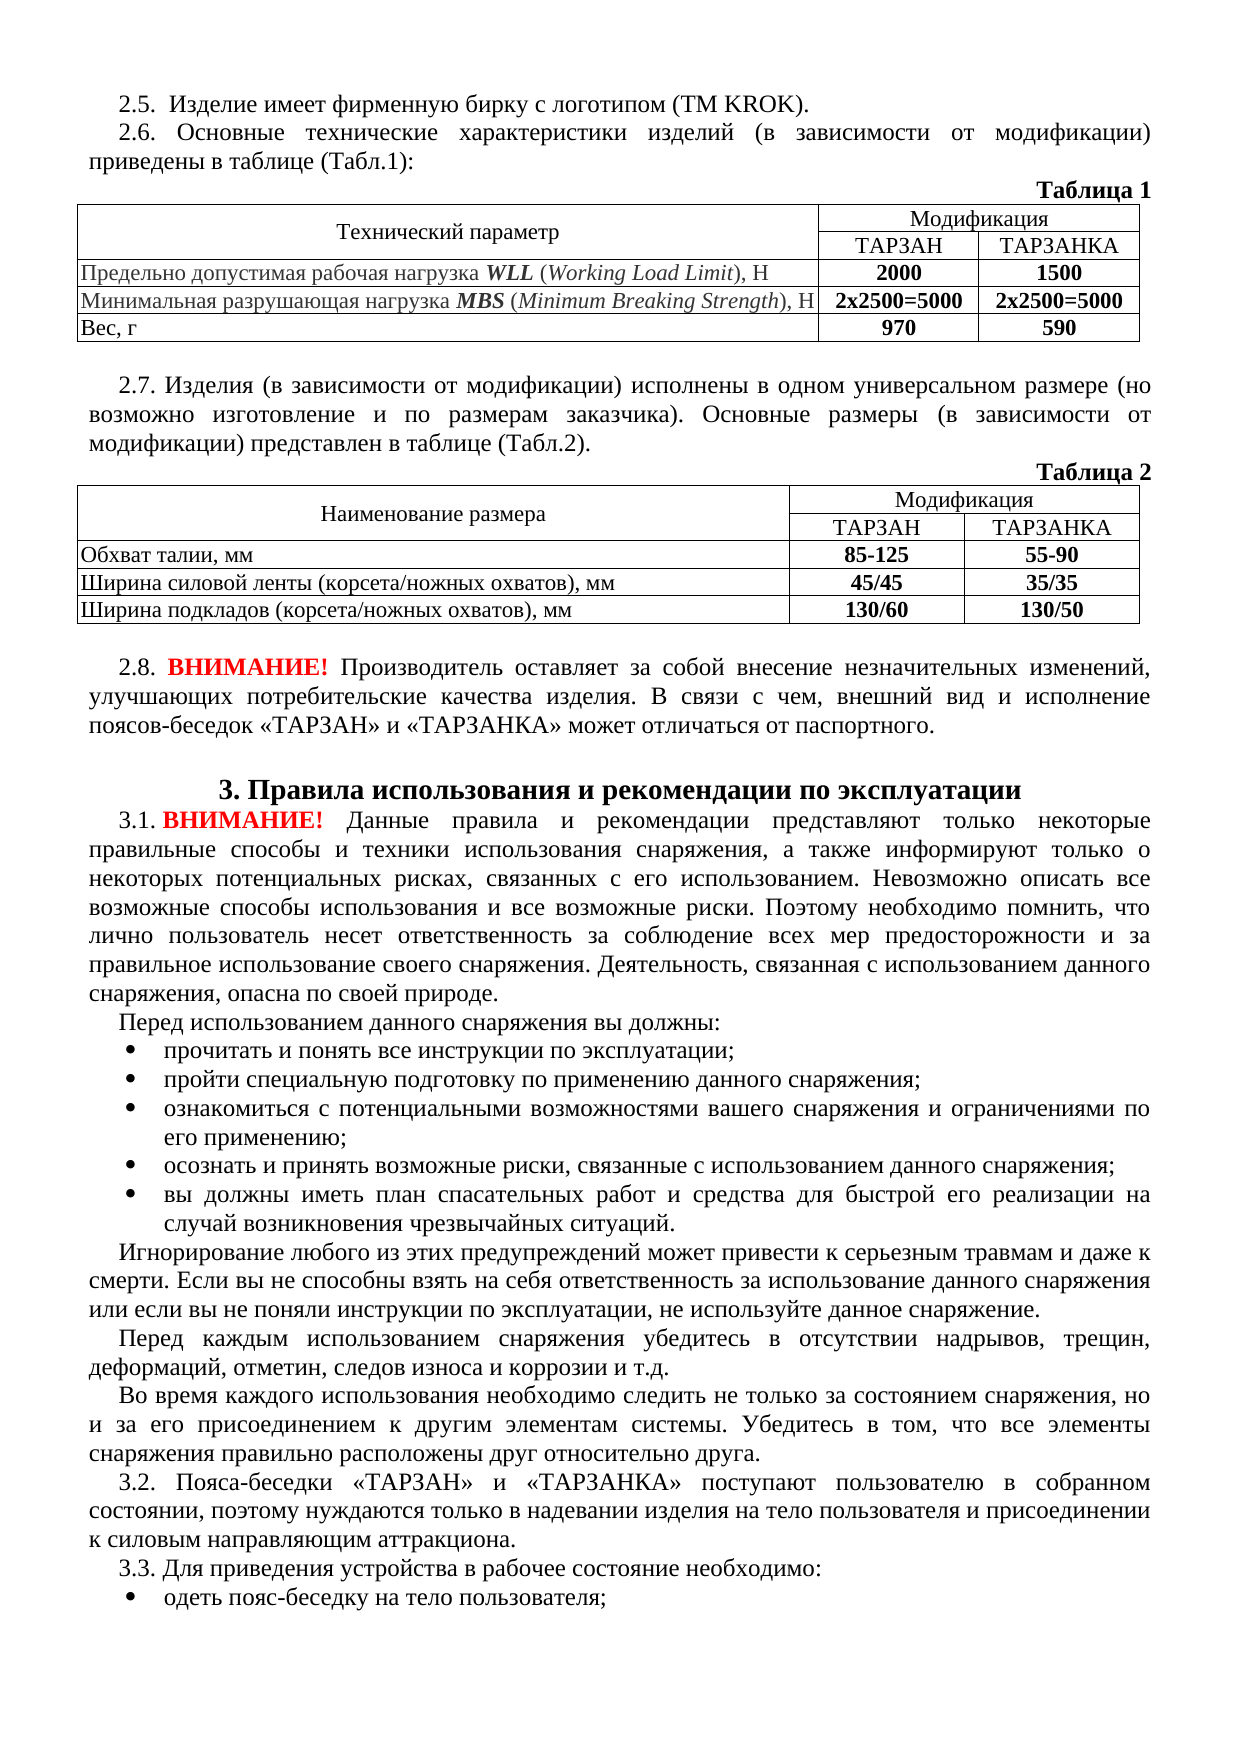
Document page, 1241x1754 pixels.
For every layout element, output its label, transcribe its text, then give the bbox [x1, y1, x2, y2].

table_cell Обхват талии, мм [78, 541, 789, 568]
table_cell 2х2500=5000 [979, 287, 1139, 313]
table_cell Вес, г [78, 314, 818, 341]
text 3.3. Для приведения устройства в рабочее состояние необходимо: [89, 1553, 1152, 1582]
text Игнорирование любого из этих предупреждений может привести к серьезным травмам и даже к смерти. Если вы не способны взять на себя ответственность за использование данного снаряжения или если вы не поняли инструкции по эксплуатации, не используйте данное снаряжение. [89, 1237, 1152, 1323]
table_header Модификация [819, 205, 1139, 231]
table_cell 85-125 [790, 541, 964, 568]
table_cell Ширина силовой ленты (корсета/ножных охватов), мм [78, 569, 789, 595]
table_cell 35/35 [965, 569, 1139, 595]
text 2.6. Основные технические характеристики изделий (в зависимости от модификации) приведены в таблице (Табл.1): [89, 117, 1152, 175]
text 2.8. ВНИМАНИЕ! Производитель оставляет за собой внесение незначительных изменений, улучшающих потребительские качества изделия. В связи с чем, внешний вид и исполнение поясов-беседок «ТАРЗАН» и «ТАРЗАНКА» может отличаться от паспортного. [89, 652, 1152, 738]
list ознакомиться с потенциальными возможностями вашего снаряжения и ограничениями по его применению; [126, 1093, 1152, 1151]
table_cell Ширина подкладов (корсета/ножных охватов), мм [78, 596, 789, 622]
table_cell Предельно допустимая рабочая нагрузка WLL (Working Load Limit), Н [78, 260, 818, 286]
table_cell 55-90 [965, 541, 1139, 568]
table_cell 970 [819, 314, 978, 341]
list вы должны иметь план спасательных работ и средства для быстрой его реализации на случай возникновения чрезвычайных ситуаций. [126, 1179, 1152, 1237]
table_cell Минимальная разрушающая нагрузка MBS (Minimum Breaking Strength), Н [78, 287, 818, 313]
text 3. Правила использования и рекомендации по эксплуатации [89, 772, 1152, 806]
text 3.2. Пояса-беседки «ТАРЗАН» и «ТАРЗАНКА» поступают пользователю в собранном состоянии, поэтому нуждаются только в надевании изделия на тело пользователя и присоединении к силовым направляющим аттракциона. [89, 1467, 1152, 1553]
list осознать и принять возможные риски, связанные с использованием данного снаряжения; [126, 1151, 1152, 1179]
table_cell 2000 [819, 260, 978, 286]
text Во время каждого использования необходимо следить не только за состоянием снаряжения, но и за его присоединением к другим элементам системы. Убедитесь в том, что все элементы снаряжения правильно расположены друг относительно друга. [89, 1381, 1152, 1467]
table_cell ТАРЗАН [819, 232, 978, 258]
table_cell ТАРЗАНКА [965, 514, 1139, 540]
text 3.1. ВНИМАНИЕ! Данные правила и рекомендации представляют только некоторые правильные способы и техники использования снаряжения, а также информируют только о некоторых потенциальных рисках, связанных с его использованием. Невозможно описать все возможные способы использования и все возможные риски. Поэтому необходимо помнить, что лично пользователь несет ответственность за соблюдение всех мер предосторожности и за правильное использование своего снаряжения. Деятельность, связанная с использованием данного снаряжения, опасна по своей природе. [89, 806, 1152, 1007]
table_header Наименование размера [78, 486, 789, 540]
table_header Технический параметр [78, 205, 818, 258]
table_cell ТАРЗАНКА [979, 232, 1139, 258]
text 2.5. Изделие имеет фирменную бирку с логотипом (TM KROK). [89, 89, 1152, 117]
list одеть пояс-беседку на тело пользователя; [126, 1582, 1152, 1611]
list прочитать и понять все инструкции по эксплуатации; [126, 1036, 1152, 1064]
text Таблица 2 [89, 457, 1152, 485]
text Таблица 1 [89, 175, 1152, 204]
table_cell ТАРЗАН [790, 514, 964, 540]
table_cell 2х2500=5000 [819, 287, 978, 313]
table_cell 130/50 [965, 596, 1139, 622]
text Перед каждым использованием снаряжения убедитесь в отсутствии надрывов, трещин, деформаций, отметин, следов износа и коррозии и т.д. [89, 1323, 1152, 1381]
table_cell 130/60 [790, 596, 964, 622]
table_header Модификация [790, 486, 1139, 513]
table_cell 590 [979, 314, 1139, 341]
table_cell 1500 [979, 260, 1139, 286]
text 2.7. Изделия (в зависимости от модификации) исполнены в одном универсальном размере (но возможно изготовление и по размерам заказчика). Основные размеры (в зависимости от модификации) представлен в таблице (Табл.2). [89, 370, 1152, 457]
list пройти специальную подготовку по применению данного снаряжения; [126, 1064, 1152, 1093]
table_cell 45/45 [790, 569, 964, 595]
text Перед использованием данного снаряжения вы должны: [89, 1007, 1152, 1036]
